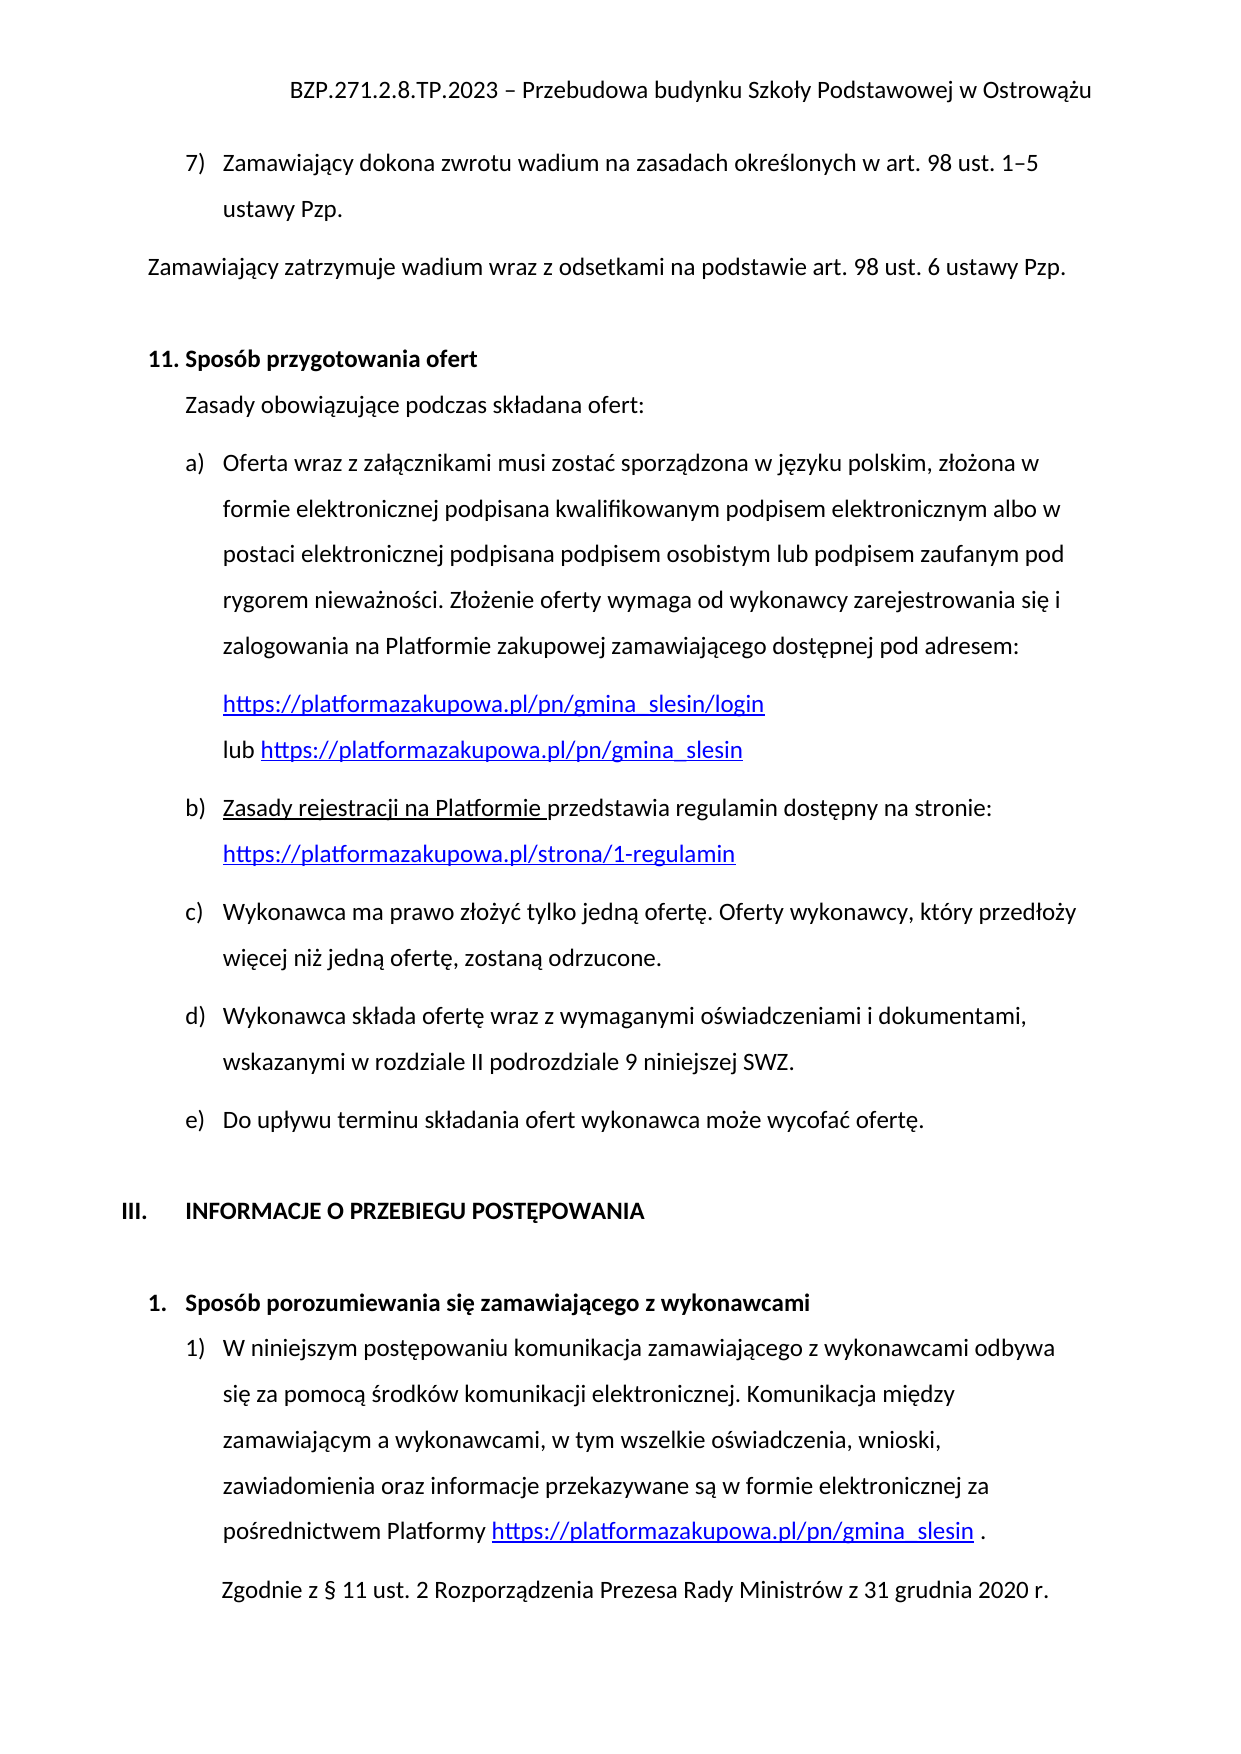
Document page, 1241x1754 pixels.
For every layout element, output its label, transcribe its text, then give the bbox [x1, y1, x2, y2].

list Sposób porozumiewania się zamawiającego z wykonawcami [148, 1287, 1093, 1317]
list Zasady obowiązujące podczas składana ofert: [185, 389, 1093, 419]
text Zamawiający zatrzymuje wadium wraz z odsetkami na podstawie art. 98 ust. 6 ustawy Pzp. [148, 252, 1093, 282]
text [221, 1574, 1104, 1604]
list INFORMACJE O PRZEBIEGU POSTĘPOWANIA [148, 1195, 1093, 1226]
list Wykonawca ma prawo złożyć tylko jedną ofertę. Oferty wykonawcy, który przedłoży więcej niż jedną ofertę, zostaną odrzucone. [185, 896, 1093, 972]
list Wykonawca składa ofertę wraz z wymaganymi oświadczeniami i dokumentami, wskazanymi w rozdziale II podrozdziale 9 niniejszej SWZ. [185, 1000, 1093, 1076]
list Oferta wraz z załącznikami musi zostać sporządzona w języku polskim, złożona w formie elektronicznej podpisana kwalifikowanym podpisem elektronicznym albo w postaci elektronicznej podpisana podpisem osobistym lub podpisem zaufanym pod rygorem nieważności. Złożenie oferty wymaga od wykonawcy zarejestrowania się i zalogowania na Platformie zakupowej zamawiającego dostępnej pod adresem: [185, 447, 1093, 660]
list Sposób przygotowania ofert [148, 343, 1093, 373]
list Zamawiający dokona zwrotu wadium na zasadach określonych w art. 98 ust. 1–5 ustawy Pzp. [185, 148, 1093, 224]
list Do upływu terminu składania ofert wykonawca może wycofać ofertę. [185, 1104, 1093, 1134]
list Zasady rejestracji na Platformie przedstawia regulamin dostępny na stronie: https://platformazakupowa.pl/strona/1-regulamin [185, 792, 1093, 868]
list W niniejszym postępowaniu komunikacja zamawiającego z wykonawcami odbywa się za pomocą środków komunikacji elektronicznej. Komunikacja między zamawiającym a wykonawcami, w tym wszelkie oświadczenia, wnioski, zawiadomienia oraz informacje przekazywane są w formie elektronicznej za pośrednictwem Platformy https://platformazakupowa.pl/pn/gmina_slesin . [185, 1333, 1093, 1546]
text https://platformazakupowa.pl/pn/gmina_slesin/login lub https://platformazakupowa.pl/pn/gmina_slesin [223, 688, 1093, 764]
